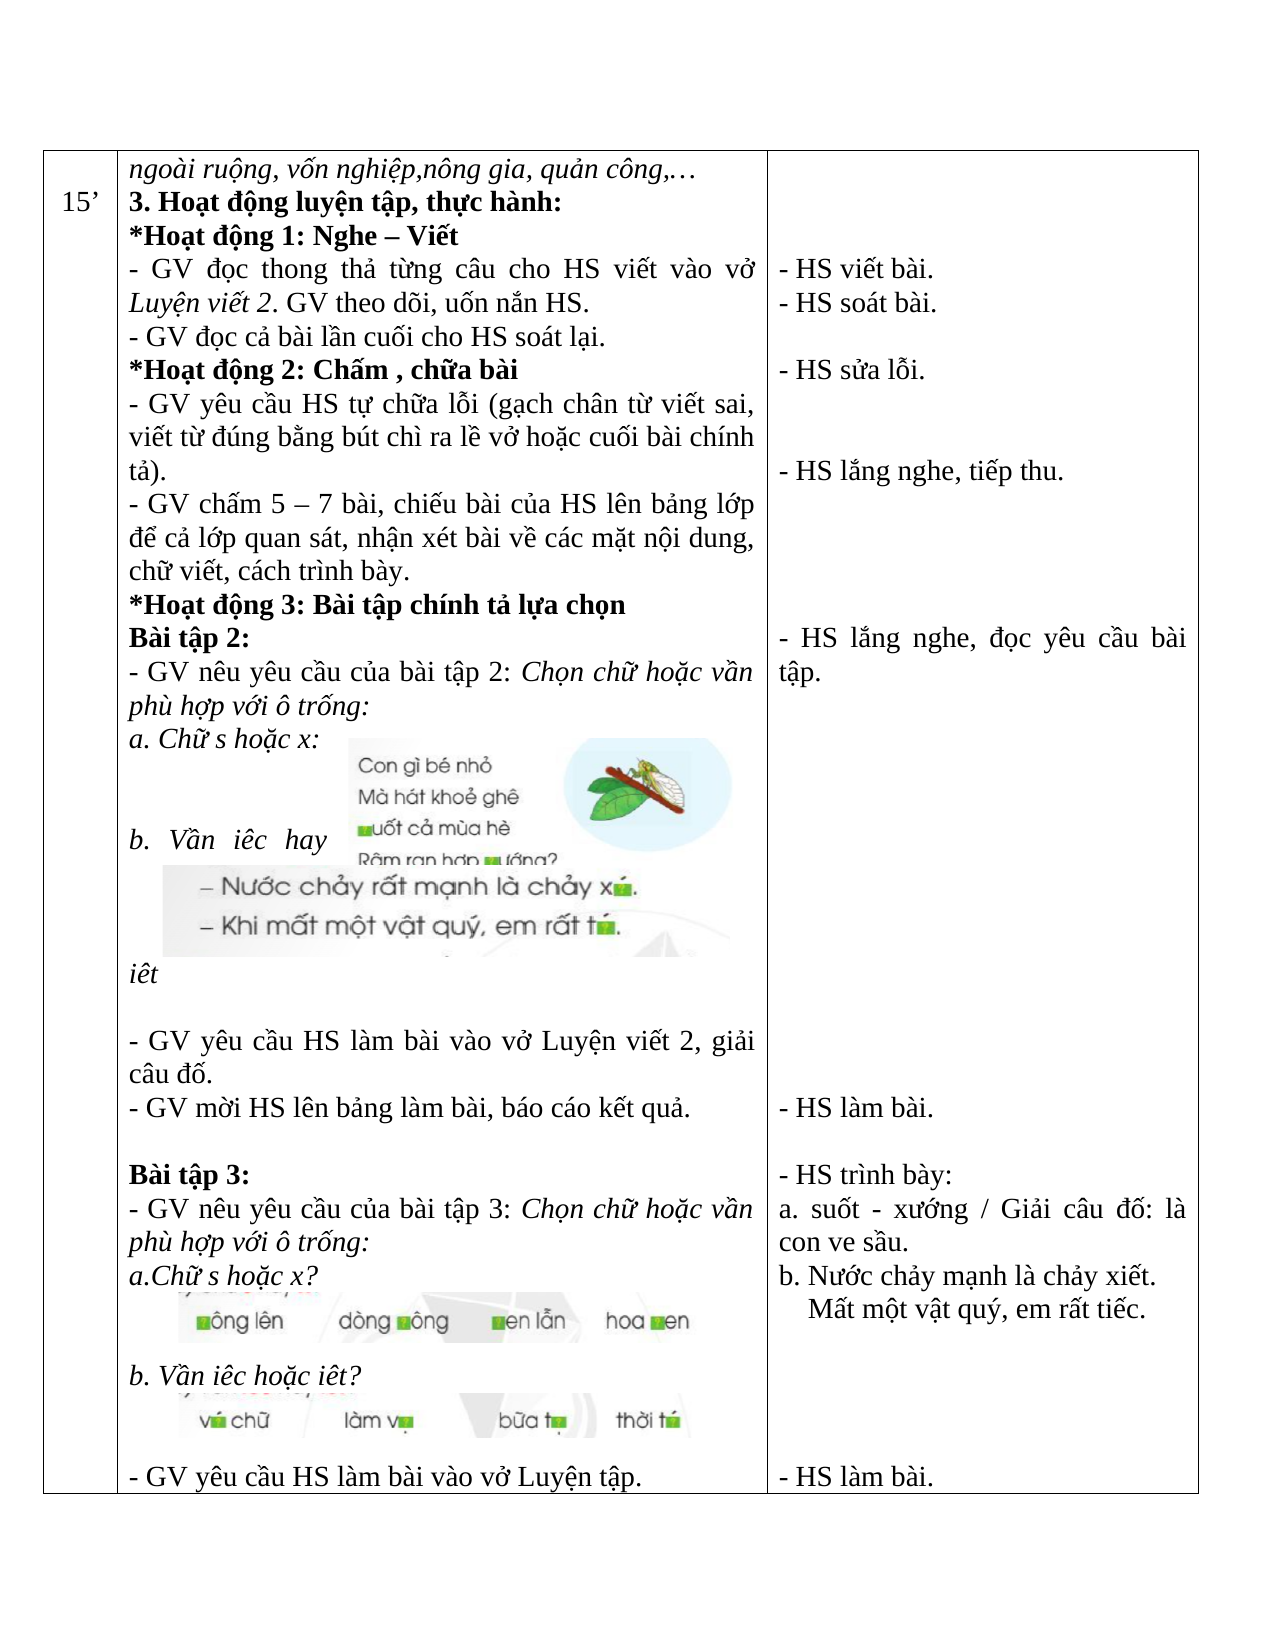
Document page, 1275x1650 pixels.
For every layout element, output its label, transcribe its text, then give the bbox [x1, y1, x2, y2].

picture [161, 738, 757, 956]
picture [177, 1292, 731, 1343]
picture [177, 1393, 715, 1438]
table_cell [768, 151, 1198, 1493]
table_cell 5’ 10’ 15’ 5’ [44, 151, 117, 1493]
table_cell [118, 151, 767, 1493]
